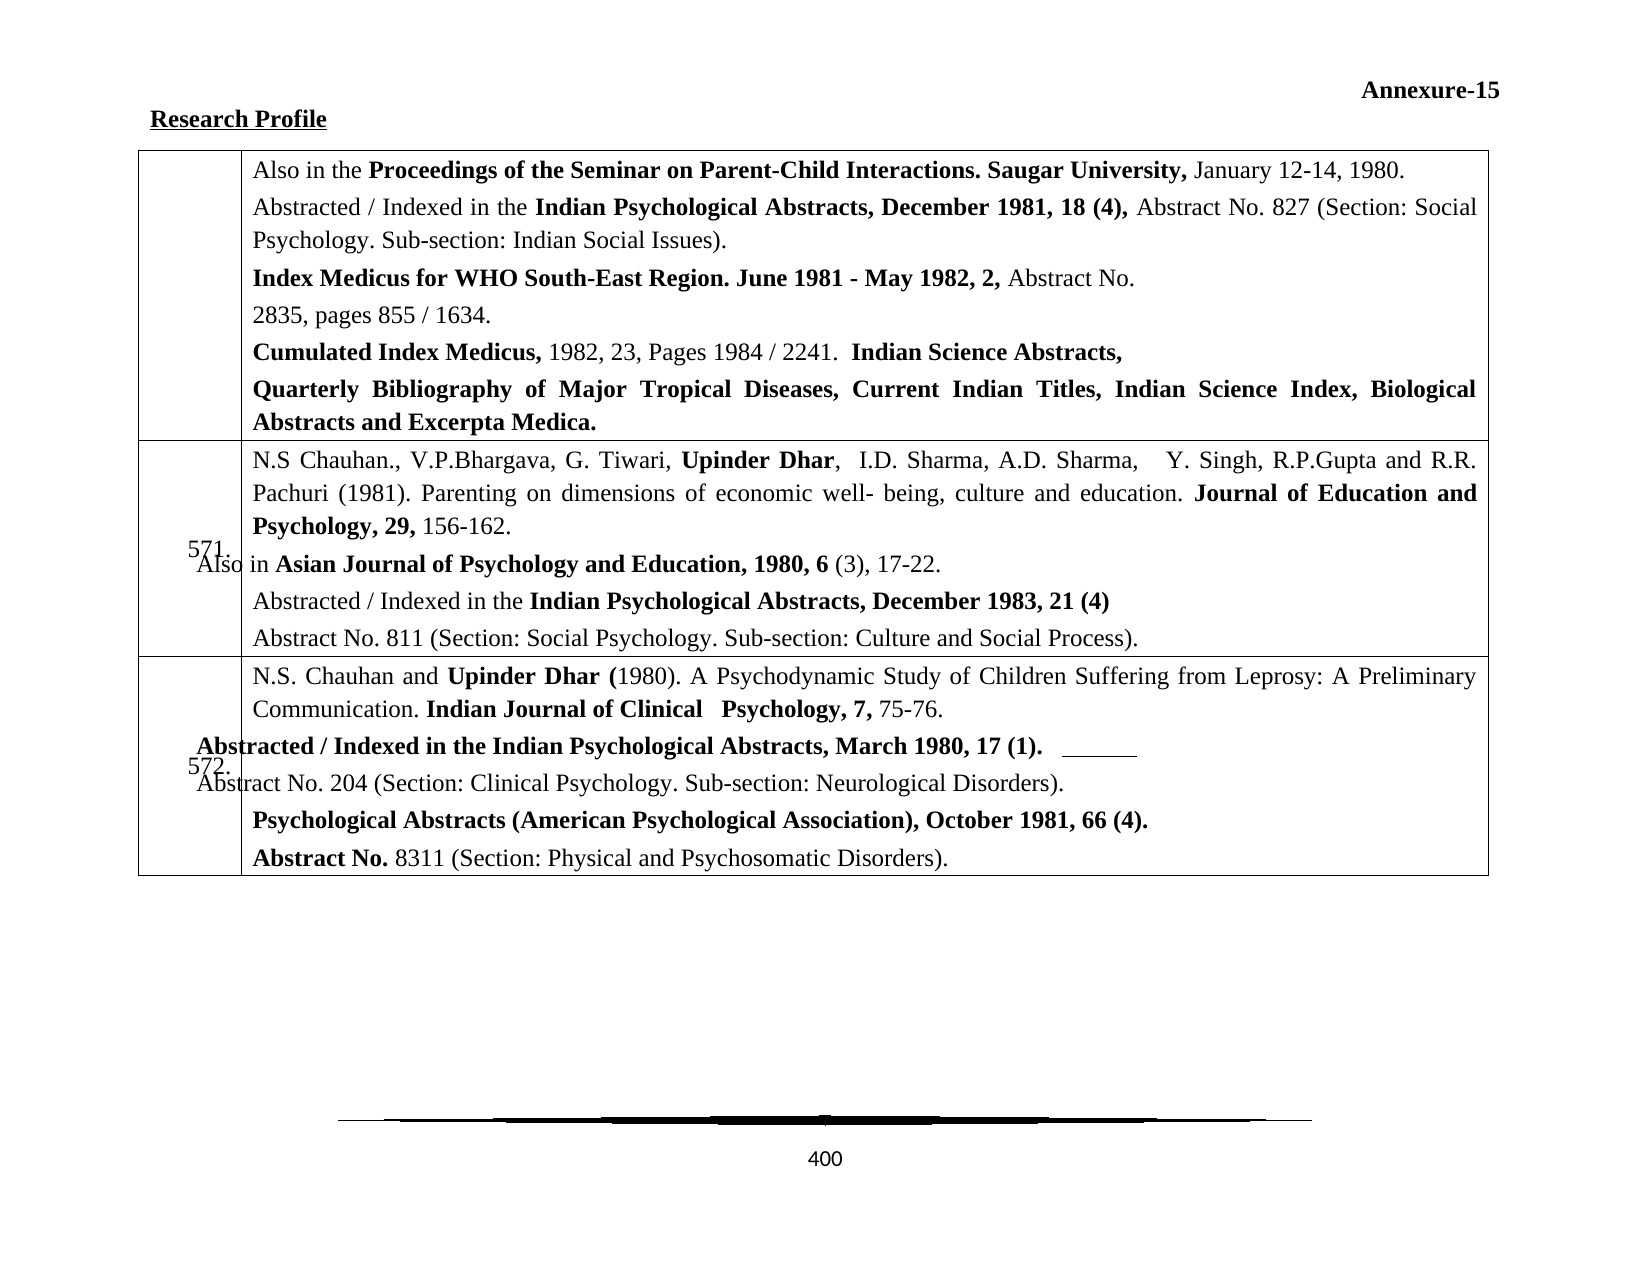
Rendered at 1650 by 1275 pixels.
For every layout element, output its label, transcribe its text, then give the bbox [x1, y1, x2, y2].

table_cell [139, 151, 241, 440]
table_cell N.S Chauhan., V.P.Bhargava, G. Tiwari, Upinder Dhar, I.D. Sharma, A.D. Sharma, Y. Singh, R.P.Gupta and R.R. Pachuri (1981). Parenting on dimensions of economic well- being, culture and education. Journal of Education and Psychology, 29, 156-162. Also in Asian Journal of Psychology and Education, 1980, 6 (3), 17-22. Abstracted / Indexed in the Indian Psychological Abstracts, December 1983, 21 (4) Abstract No. 811 (Section: Social Psychology. Sub-section: Culture and Social Process). [242, 441, 1488, 656]
table_cell N.S. Chauhan and Upinder Dhar (1980). A Psychodynamic Study of Children Suffering from Leprosy: A Preliminary Communication. Indian Journal of Clinical Psychology, 7, 75-76. Abstracted / Indexed in the Indian Psychological Abstracts, March 1980, 17 (1). Abstract No. 204 (Section: Clinical Psychology. Sub-section: Neurological Disorders). Psychological Abstracts (American Psychological Association), October 1981, 66 (4). Abstract No. 8311 (Section: Physical and Psychosomatic Disorders). [242, 657, 1488, 875]
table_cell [242, 151, 1488, 440]
table_cell [139, 657, 241, 875]
table_cell [139, 441, 241, 656]
